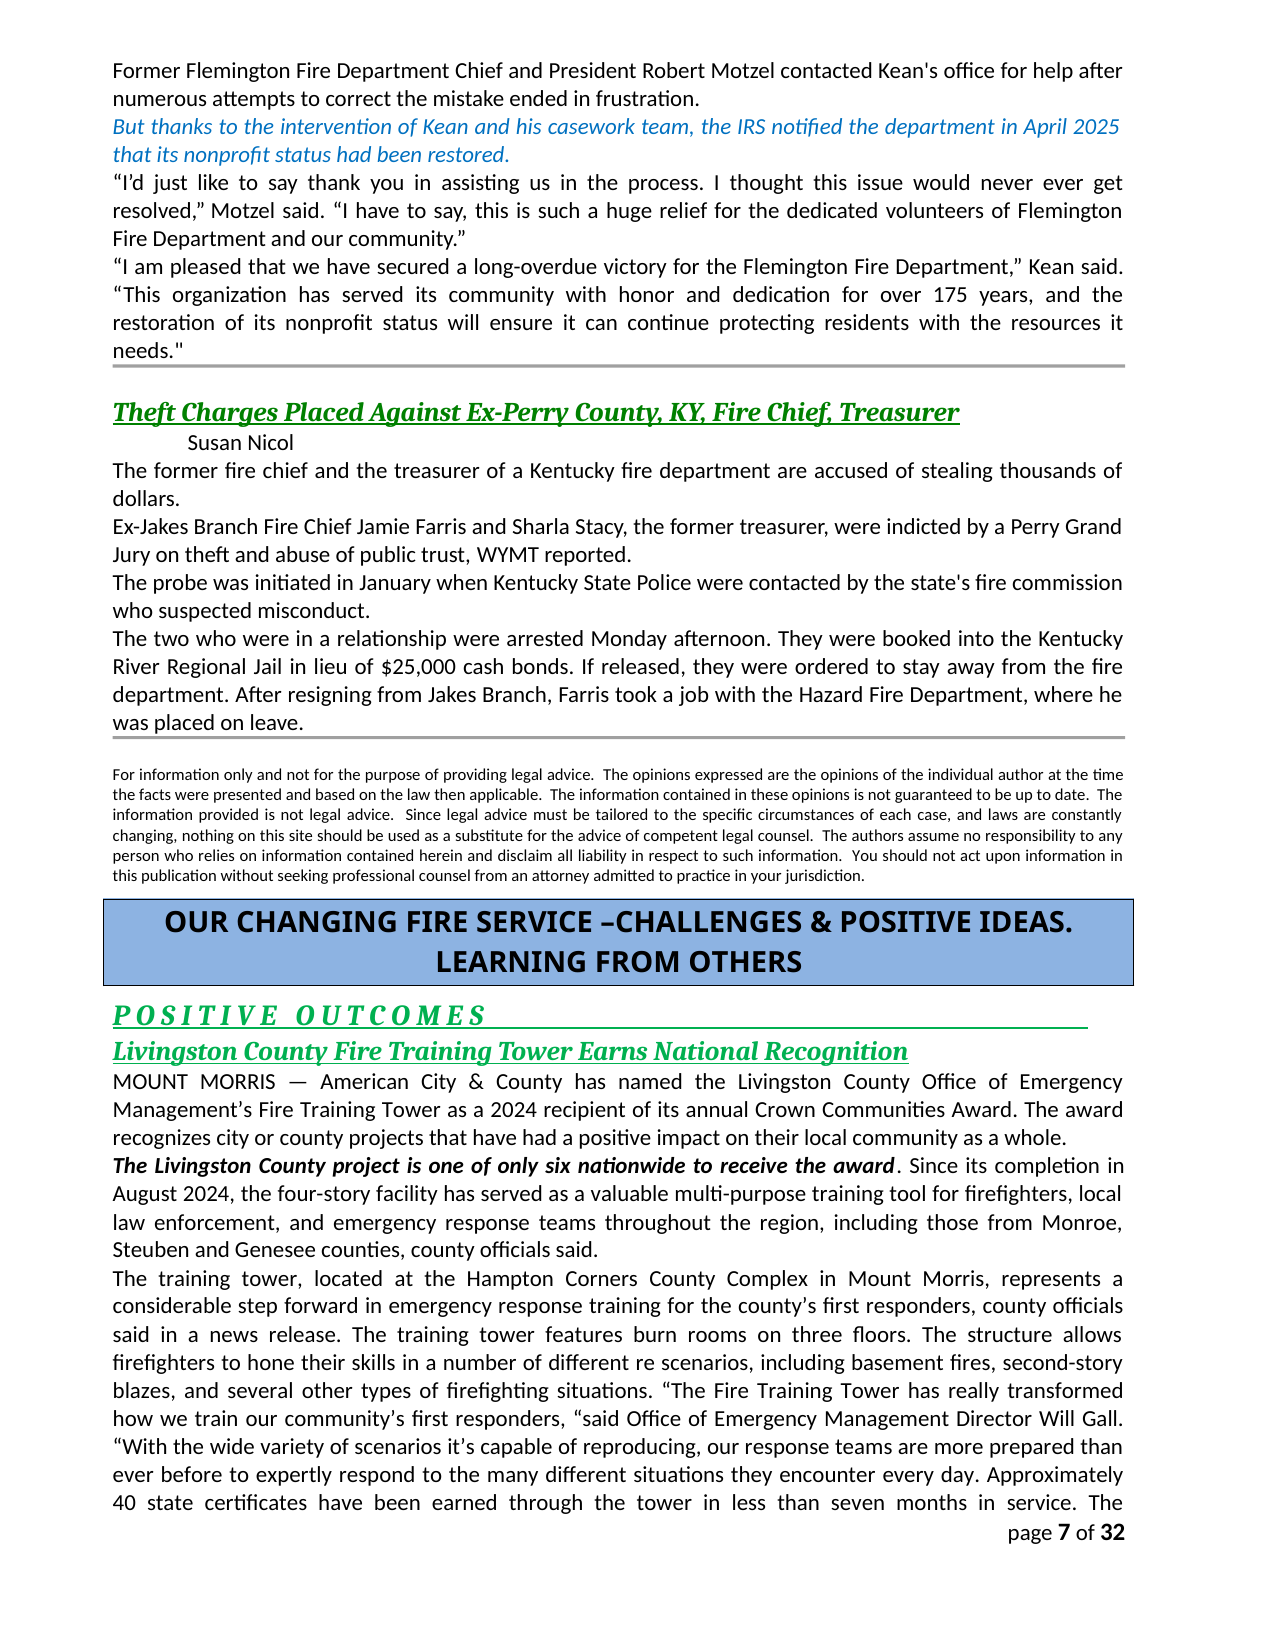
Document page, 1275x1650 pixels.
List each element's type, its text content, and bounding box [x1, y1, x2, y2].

text Ex-Jakes Branch Fire Chief Jamie Farris and Sharla Stacy, the former treasurer, were indicted by a Perry Grand Jury on theft and abuse of public trust, WYMT reported. [112, 512, 1125, 568]
text “I’d just like to say thank you in assisting us in the process. I thought this issue would never ever get resolved,” Motzel said. “I have to say, this is such a huge relief for the dedicated volunteers of Flemington Fire Department and our community.” [112, 168, 1125, 252]
text MOUNT MORRIS — American City & County has named the Livingston County Office of Emergency Management’s Fire Training Tower as a 2024 recipient of its annual Crown Communities Award. The award recognizes city or county projects that have had a positive impact on their local community as a whole. [112, 1067, 1125, 1152]
text The probe was initiated in January when Kentucky State Police were contacted by the state's fire commission who suspected misconduct. [112, 568, 1125, 624]
subtitle Livingston County Fire Training Tower Earns National Recognition [112, 1036, 1125, 1067]
subtitle Theft Charges Placed Against Ex-Perry County, KY, Fire Chief, Treasurer [112, 397, 1125, 428]
text For information only and not for the purpose of providing legal advice. The opinions expressed are the opinions of the individual author at the time the facts were presented and based on the law then applicable. The information contained in these opinions is not guaranteed to be up to date. The information provided is not legal advice. Since legal advice must be tailored to the specific circumstances of each case, and laws are constantly changing, nothing on this site should be used as a substitute for the advice of competent legal counsel. The authors assume no responsibility to any person who relies on information contained herein and disclaim all liability in respect to such information. You should not act upon information in this publication without seeking professional counsel from an attorney admitted to practice in your jurisdiction. [112, 764, 1125, 886]
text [112, 1264, 1125, 1516]
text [112, 56, 1125, 112]
text The Livingston County project is one of only six nationwide to receive the award. Since its completion in August 2024, the four-story facility has served as a valuable multi-purpose training tool for firefighters, local law enforcement, and emergency response teams throughout the region, including those from Monroe, Steuben and Genesee counties, county officials said. [112, 1152, 1125, 1264]
text “I am pleased that we have secured a long-overdue victory for the Flemington Fire Department,” Kean said. “This organization has served its community with honor and dedication for over 175 years, and the restoration of its nonprofit status will ensure it can continue protecting residents with the resources it needs." [112, 252, 1125, 364]
text our changing fire service –challenges & POSITIVE IDEAS. Learning from Others [104, 900, 1133, 985]
text The two who were in a relationship were arrested Monday afternoon. They were booked into the Kentucky River Regional Jail in lieu of $25,000 cash bonds. If released, they were ordered to stay away from the fire department. After resigning from Jakes Branch, Farris took a job with the Hazard Fire Department, where he was placed on leave. [112, 624, 1125, 736]
text But thanks to the intervention of Kean and his casework team, the IRS notified the department in April 2025 that its nonprofit status had been restored. [112, 112, 1125, 168]
text POSITIVE OUTCOMES [112, 999, 1125, 1032]
text Susan Nicol [112, 428, 1125, 456]
text The former fire chief and the treasurer of a Kentucky fire department are accused of stealing thousands of dollars. [112, 456, 1125, 512]
